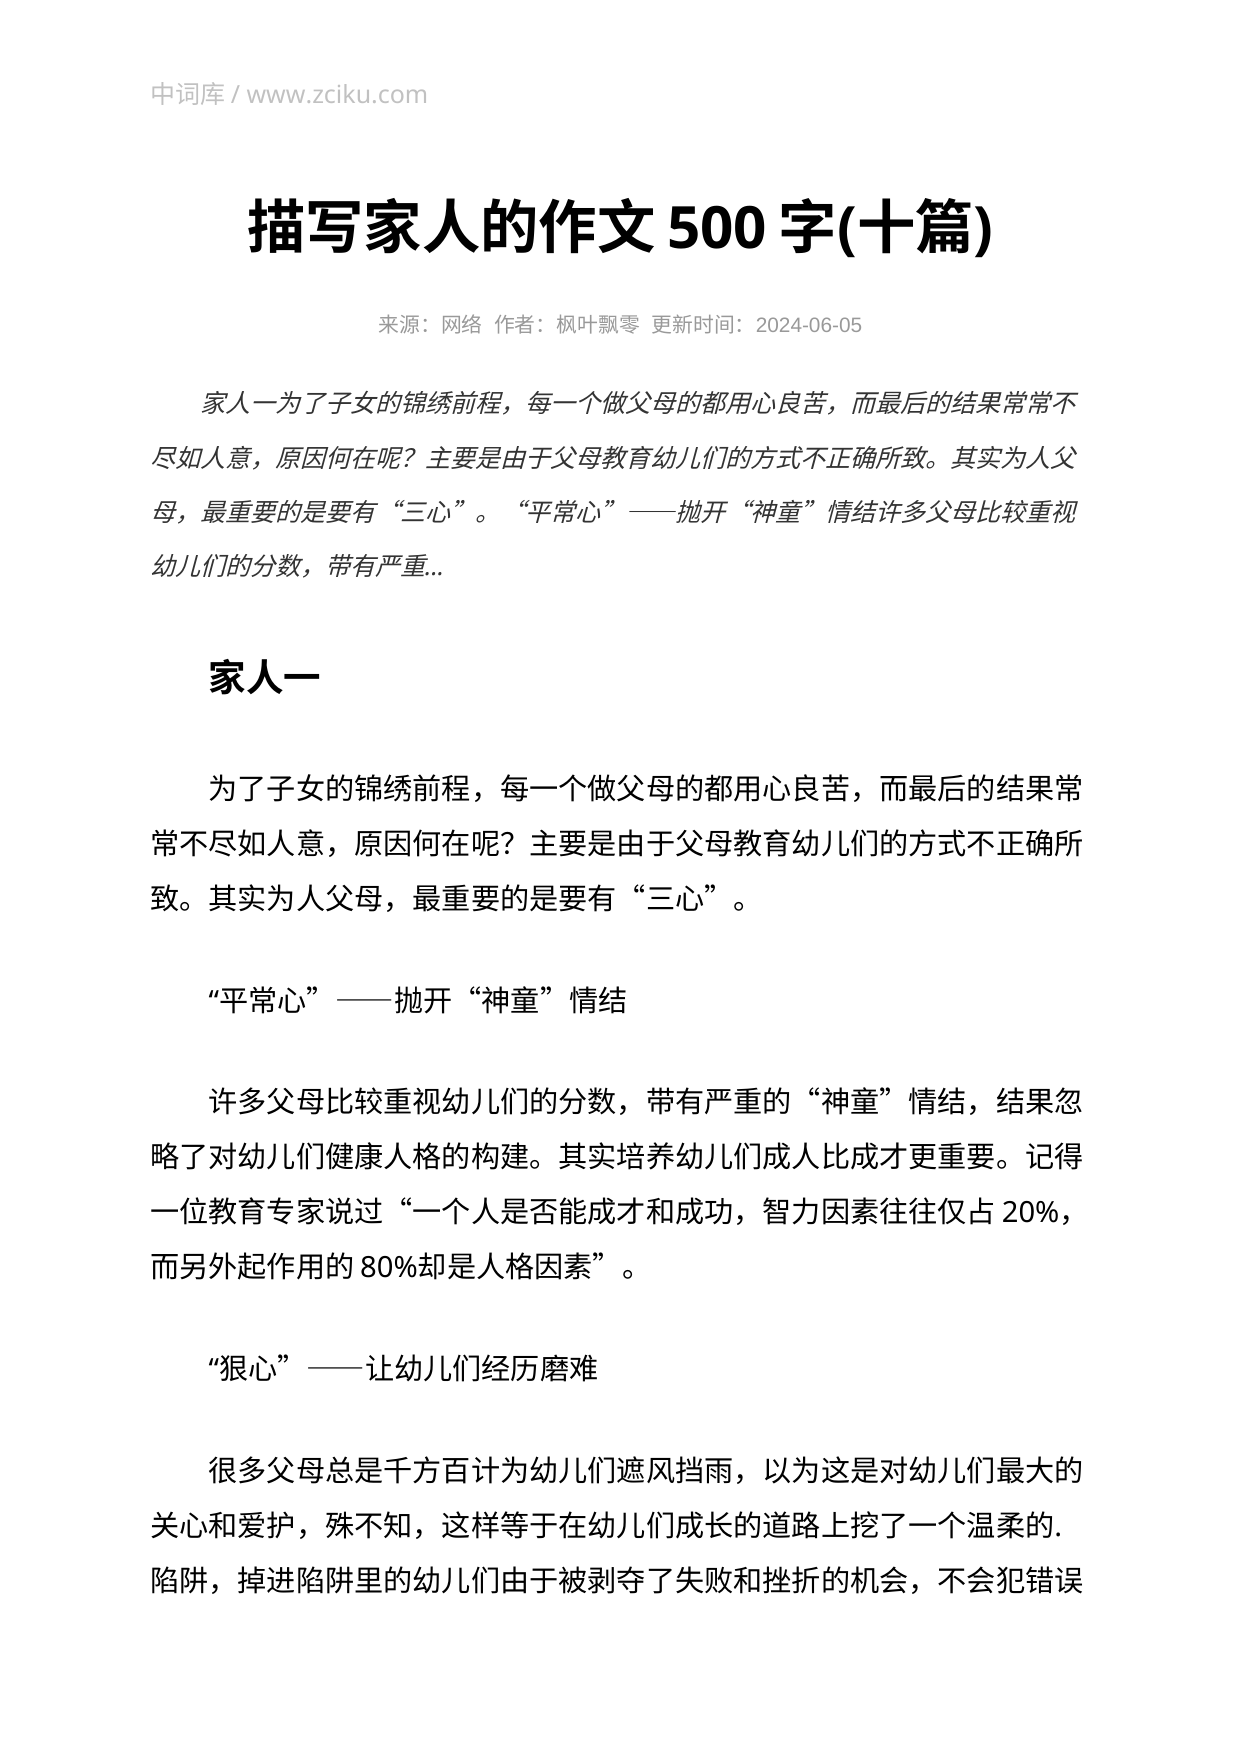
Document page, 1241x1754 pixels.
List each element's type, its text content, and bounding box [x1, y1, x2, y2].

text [150, 1448, 1090, 1600]
text 许多父母比较重视幼儿们的分数，带有严重的“神童”情结，结果忽略了对幼儿们健康人格的构建。其实培养幼儿们成人比成才更重要。记得一位教育专家说过“一个人是否能成才和成功，智力因素往往仅占20%，而另外起作用的80%却是人格因素”。 [150, 1079, 1090, 1286]
subtitle 描写家人的作文500字(十篇) [150, 181, 1090, 266]
text “平常心”——抛开“神童”情结 [150, 977, 1090, 1019]
text 来源：网络 作者：枫叶飘零 更新时间：2024-06-05 [150, 313, 1090, 337]
text 为了子女的锦绣前程，每一个做父母的都用心良苦，而最后的结果常常不尽如人意，原因何在呢？主要是由于父母教育幼儿们的方式不正确所致。其实为人父母，最重要的是要有“三心”。 [150, 766, 1090, 918]
text 家人一为了子女的锦绣前程，每一个做父母的都用心良苦，而最后的结果常常不尽如人意，原因何在呢？主要是由于父母教育幼儿们的方式不正确所致。其实为人父母，最重要的是要有“三心”。“平常心”——抛开“神童”情结许多父母比较重视幼儿们的分数，带有严重... [150, 384, 1090, 583]
text “狠心”——让幼儿们经历磨难 [150, 1346, 1090, 1388]
text 家人一 [150, 648, 1090, 702]
